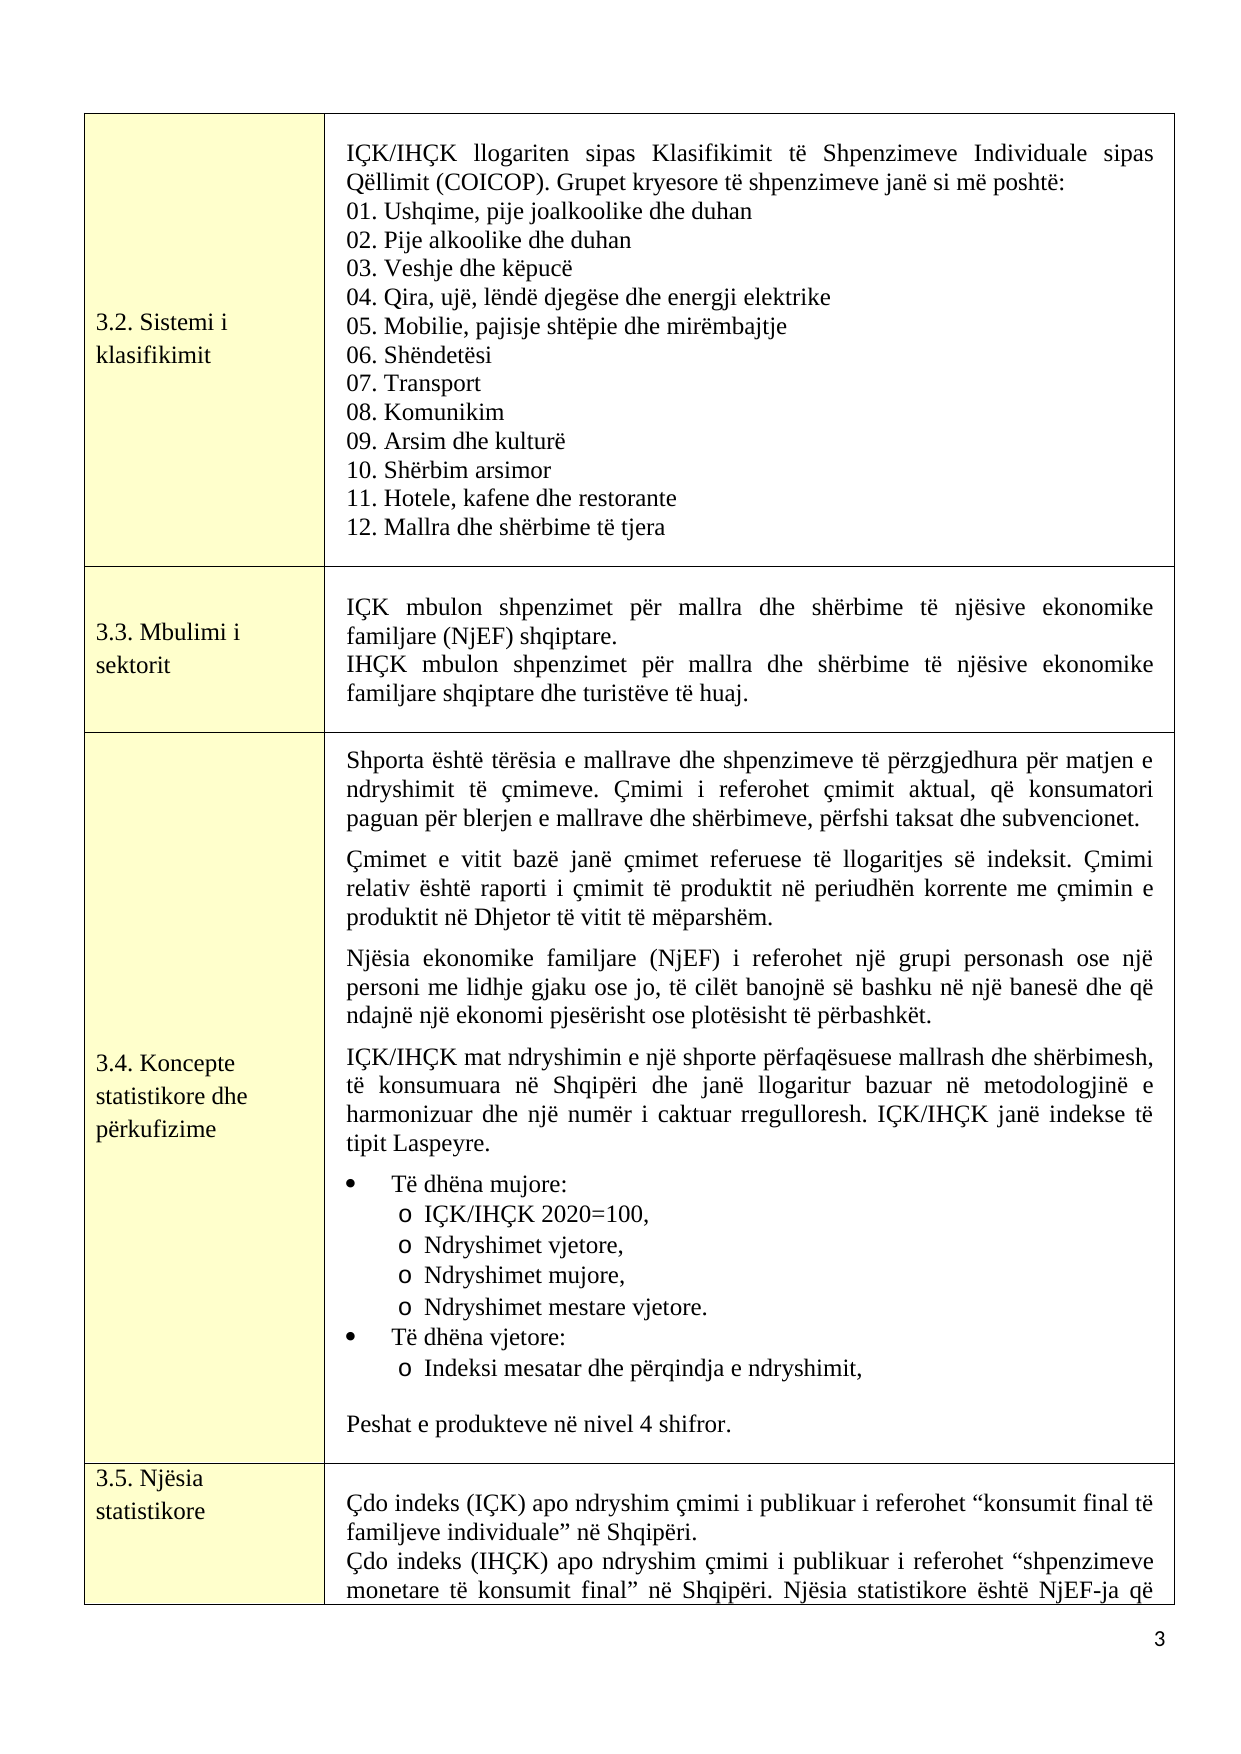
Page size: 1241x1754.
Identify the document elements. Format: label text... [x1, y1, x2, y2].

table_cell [85, 1464, 324, 1603]
table_cell 3.3. Mbulimi i sektorit [85, 567, 324, 732]
table_cell 3.2. Sistemi i klasifikimit [85, 114, 324, 566]
table_cell IÇK mbulon shpenzimet për mallra dhe shërbime të njësive ekonomike familjare (NjEF) shqiptare. IHÇK mbulon shpenzimet për mallra dhe shërbime të njësive ekonomike familjare shqiptare dhe turistëve të huaj. [325, 567, 1174, 732]
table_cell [325, 1464, 1174, 1603]
table_cell Shporta është tërësia e mallrave dhe shpenzimeve të përzgjedhura për matjen e ndryshimit të çmimeve. Çmimi i referohet çmimit aktual, që konsumatori paguan për blerjen e mallrave dhe shërbimeve, përfshi taksat dhe subvencionet. Çmimet e vitit bazë janë çmimet referuese të llogaritjes së indeksit. Çmimi relativ është raporti i çmimit të produktit në periudhën korrente me çmimin e produktit në Dhjetor të vitit të mëparshëm. Njësia ekonomike familjare (NjEF) i referohet një grupi personash ose një personi me lidhje gjaku ose jo, të cilët banojnë së bashku në një banesë dhe që ndajnë një ekonomi pjesërisht ose plotësisht të përbashkët. IÇK/IHÇK mat ndryshimin e një shporte përfaqësuese mallrash dhe shërbimesh, të konsumuara në Shqipëri dhe janë llogaritur bazuar në metodologjinë e harmonizuar dhe një numër i caktuar rregulloresh. IÇK/IHÇK janë indekse të tipit Laspeyre. Të dhëna mujore: IÇK/IHÇK 2020=100, Ndryshimet vjetore, Ndryshimet mujore, Ndryshimet mestare vjetore. Të dhëna vjetore: Indeksi mesatar dhe përqindja e ndryshimit, Peshat e produkteve në nivel 4 shifror. [325, 733, 1174, 1462]
table_cell 3.4. Koncepte statistikore dhe përkufizime [85, 733, 324, 1462]
table_cell IÇK/IHÇK llogariten sipas Klasifikimit të Shpenzimeve Individuale sipas Qëllimit (COICOP). Grupet kryesore të shpenzimeve janë si më poshtë: Ushqime, pije joalkoolike dhe duhan Pije alkoolike dhe duhan Veshje dhe këpucë Qira, ujë, lëndë djegëse dhe energji elektrike Mobilie, pajisje shtëpie dhe mirëmbajtje Shëndetësi Transport Komunikim Arsim dhe kulturë Shërbim arsimor Hotele, kafene dhe restorante Mallra dhe shërbime të tjera [325, 114, 1174, 566]
